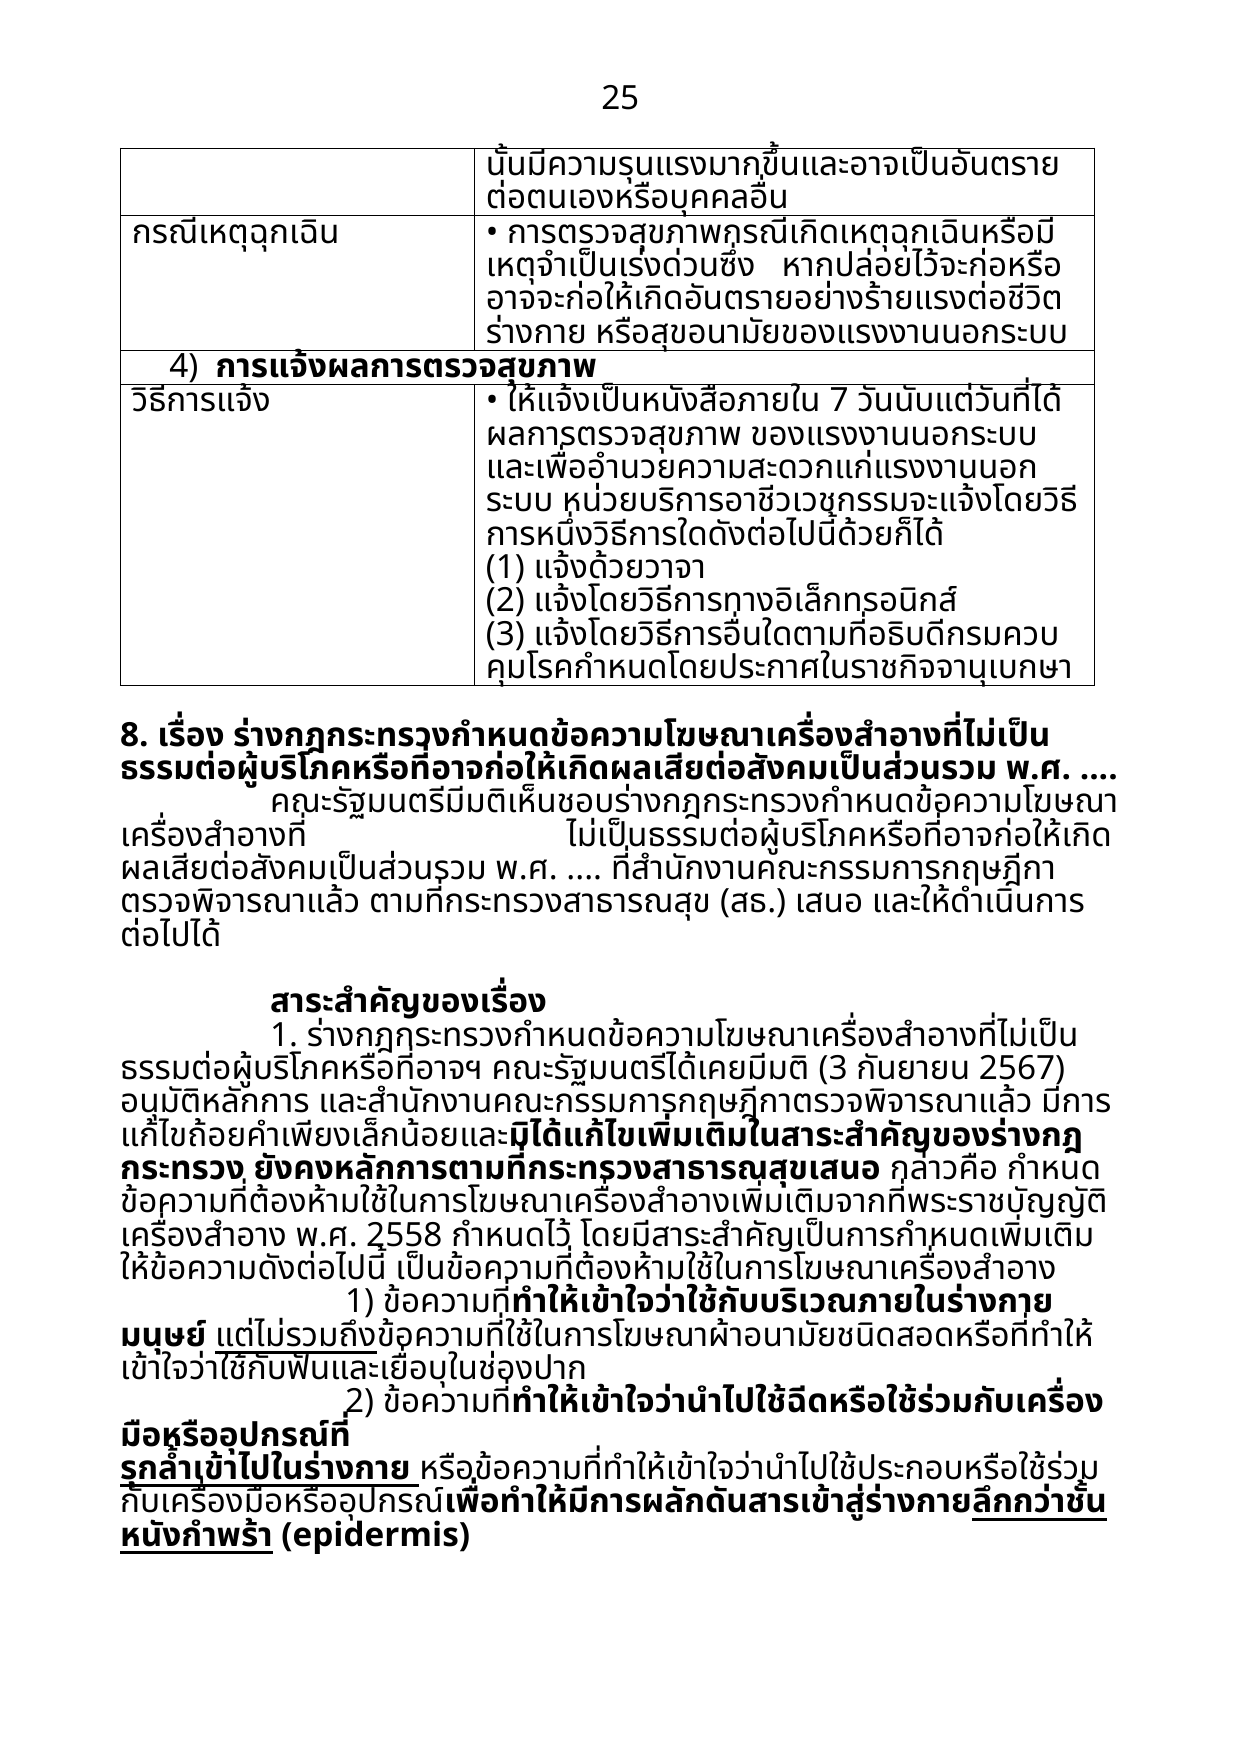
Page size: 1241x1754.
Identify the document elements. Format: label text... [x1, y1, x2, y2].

text คณะรัฐมนตรีมีมติเห็นชอบร่างกฎกระทรวงกำหนดข้อความโฆษณาเครื่องสำอางที่ ไม่เป็นธรรมต่อผู้บริโภคหรือที่อาจก่อให้เกิดผลเสียต่อสังคมเป็นส่วนรวม พ.ศ. .... ที่สำนักงานคณะกรรมการกฤษฎีกาตรวจพิจารณาแล้ว ตามที่กระทรวงสาธารณสุข (สธ.) เสนอ และให้ดำเนินการต่อไปได้ [120, 786, 1120, 953]
text 1) ข้อความที่ทำให้เข้าใจว่าใช้กับบริเวณภายในร่างกายมนุษย์ แต่ไม่รวมถึงข้อความที่ใช้ในการโฆษณาผ้าอนามัยชนิดสอดหรือที่ทำให้เข้าใจว่าใช้กับฟันและเยื่อบุในช่องปาก [120, 1286, 1120, 1386]
table_cell • ให้แจ้งเป็นหนังสือภายใน 7 วันนับแต่วันที่ได้ผลการตรวจสุขภาพ ของแรงงานนอกระบบ และเพื่ออํานวยความสะดวกแก่แรงงานนอกระบบ หน่วยบริการอาชีวเวชกรรมจะแจ้งโดยวิธีการหนึ่งวิธีการใดดังต่อไปนี้ด้วยก็ได้ (1) แจ้งด้วยวาจา (2) แจ้งโดยวิธีการทางอิเล็กทรอนิกส์ (3) แจ้งโดยวิธีการอื่นใดตามที่อธิบดีกรมควบคุมโรคกําหนดโดยประกาศในราชกิจจานุเบกษา [475, 385, 1094, 685]
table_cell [475, 149, 1094, 215]
text สาระสำคัญของเรื่อง [120, 986, 1120, 1019]
table_cell • การตรวจสุขภาพกรณีเกิดเหตุฉุกเฉินหรือมีเหตุจําเป็นเร่งด่วนซึ่ง หากปล่อยไว้จะก่อหรืออาจจะก่อให้เกิดอันตรายอย่างร้ายแรงต่อชีวิต ร่างกาย หรือสุขอนามัยของแรงงานนอกระบบ [475, 216, 1094, 350]
text 1. ร่างกฎกระทรวงกำหนดข้อความโฆษณาเครื่องสำอางที่ไม่เป็นธรรมต่อผู้บริโภคหรือที่อาจฯ คณะรัฐมนตรีได้เคยมีมติ (3 กันยายน 2567) อนุมัติหลักการ และสำนักงานคณะกรรมการกฤษฎีกาตรวจพิจารณาแล้ว มีการแก้ไขถ้อยคำเพียงเล็กน้อยและมิได้แก้ไขเพิ่มเติมในสาระสำคัญของร่างกฎกระทรวง ยังคงหลักการตามที่กระทรวงสาธารณสุขเสนอ กล่าวคือ กำหนดข้อความที่ต้องห้ามใช้ในการโฆษณาเครื่องสำอางเพิ่มเติมจากที่พระราชบัญญัติเครื่องสำอาง พ.ศ. 2558 กำหนดไว้ โดยมีสาระสำคัญเป็นการกำหนดเพิ่มเติมให้ข้อความดังต่อไปนี้ เป็นข้อความที่ต้องห้ามใช้ในการโฆษณาเครื่องสำอาง [120, 1019, 1120, 1286]
text 2) ข้อความที่ทำให้เข้าใจว่านำไปใช้ฉีดหรือใช้ร่วมกับเครื่องมือหรืออุปกรณ์ที่ รุกล้ำเข้าไปในร่างกาย หรือข้อความที่ทำให้เข้าใจว่านำไปใช้ประกอบหรือใช้ร่วมกับเครื่องมือหรืออุปกรณ์เพื่อทำให้มีการผลักดันสารเข้าสู่ร่างกายลึกกว่าชั้นหนังกำพร้า (epidermis) [120, 1386, 1120, 1553]
table_cell กรณีเหตุฉุกเฉิน [121, 216, 474, 350]
text 8. เรื่อง ร่างกฎกระทรวงกำหนดข้อความโฆษณาเครื่องสำอางที่ไม่เป็นธรรมต่อผู้บริโภคหรือที่อาจก่อให้เกิดผลเสียต่อสังคมเป็นส่วนรวม พ.ศ. .... [120, 719, 1120, 786]
table_cell การแจ้งผลการตรวจสุขภาพ [121, 351, 1094, 384]
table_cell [121, 149, 474, 215]
table_cell วิธีการแจ้ง [121, 385, 474, 685]
